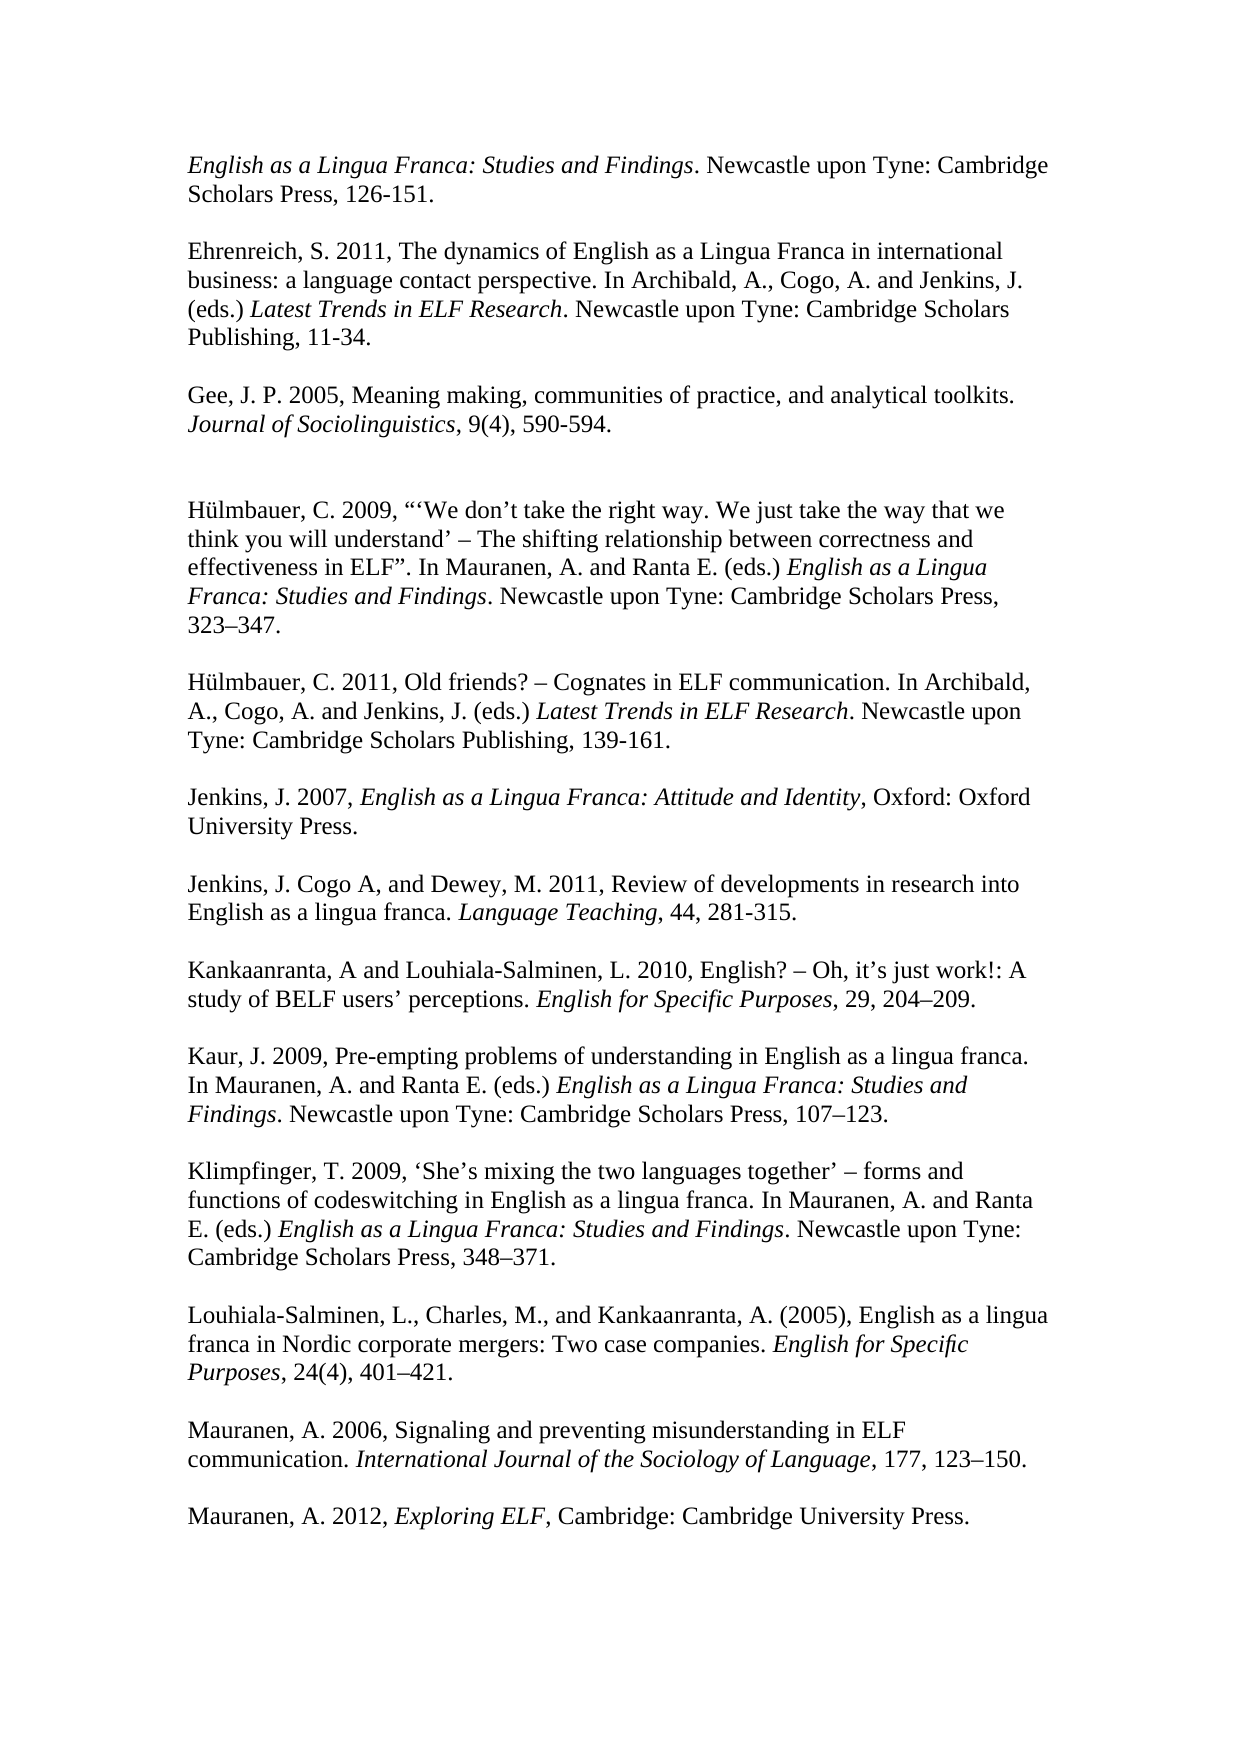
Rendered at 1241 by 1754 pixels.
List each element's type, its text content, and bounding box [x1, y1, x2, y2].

text Louhiala-Salminen, L., Charles, M., and Kankaanranta, A. (2005), English as a lingua franca in Nordic corporate mergers: Two case companies. English for Speciﬁc Purposes, 24(4), 401–421. [187, 1300, 1053, 1386]
text Klimpfinger, T. 2009, ‘She’s mixing the two languages together’ – forms and functions of codeswitching in English as a lingua franca. In Mauranen, A. and Ranta E. (eds.) English as a Lingua Franca: Studies and Findings. Newcastle upon Tyne: Cambridge Scholars Press, 348–371. [187, 1156, 1053, 1271]
text Jenkins, J. Cogo A, and Dewey, M. 2011, Review of developments in research into English as a lingua franca. Language Teaching, 44, 281-315. [187, 869, 1053, 926]
text Jenkins, J. 2007, English as a Lingua Franca: Attitude and Identity, Oxford: Oxford University Press. [187, 782, 1053, 840]
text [187, 150, 1053, 207]
text Mauranen, A. 2006, Signaling and preventing misunderstanding in ELF communication. International Journal of the Sociology of Language, 177, 123–150. [187, 1415, 1053, 1472]
text Kankaanranta, A and Louhiala-Salminen, L. 2010, English? – Oh, it’s just work!: A study of BELF users’ perceptions. English for Specific Purposes, 29, 204–209. [187, 955, 1053, 1012]
text Kaur, J. 2009, Pre-empting problems of understanding in English as a lingua franca. In Mauranen, A. and Ranta E. (eds.) English as a Lingua Franca: Studies and Findings. Newcastle upon Tyne: Cambridge Scholars Press, 107–123. [187, 1041, 1053, 1127]
text Hülmbauer, C. 2009, “‘We don’t take the right way. We just take the way that we think you will understand’ – The shifting relationship between correctness and effectiveness in ELF”. In Mauranen, A. and Ranta E. (eds.) English as a Lingua Franca: Studies and Findings. Newcastle upon Tyne: Cambridge Scholars Press, 323–347. [187, 495, 1053, 639]
text Gee, J. P. 2005, Meaning making, communities of practice, and analytical toolkits. Journal of Sociolinguistics, 9(4), 590-594. [187, 380, 1053, 437]
text Mauranen, A. 2012, Exploring ELF, Cambridge: Cambridge University Press. [187, 1501, 1053, 1530]
text Hülmbauer, C. 2011, Old friends? – Cognates in ELF communication. In Archibald, A., Cogo, A. and Jenkins, J. (eds.) Latest Trends in ELF Research. Newcastle upon Tyne: Cambridge Scholars Publishing, 139-161. [187, 667, 1053, 754]
text Ehrenreich, S. 2011, The dynamics of English as a Lingua Franca in international business: a language contact perspective. In Archibald, A., Cogo, A. and Jenkins, J. (eds.) Latest Trends in ELF Research. Newcastle upon Tyne: Cambridge Scholars Publishing, 11-34. [187, 236, 1053, 351]
